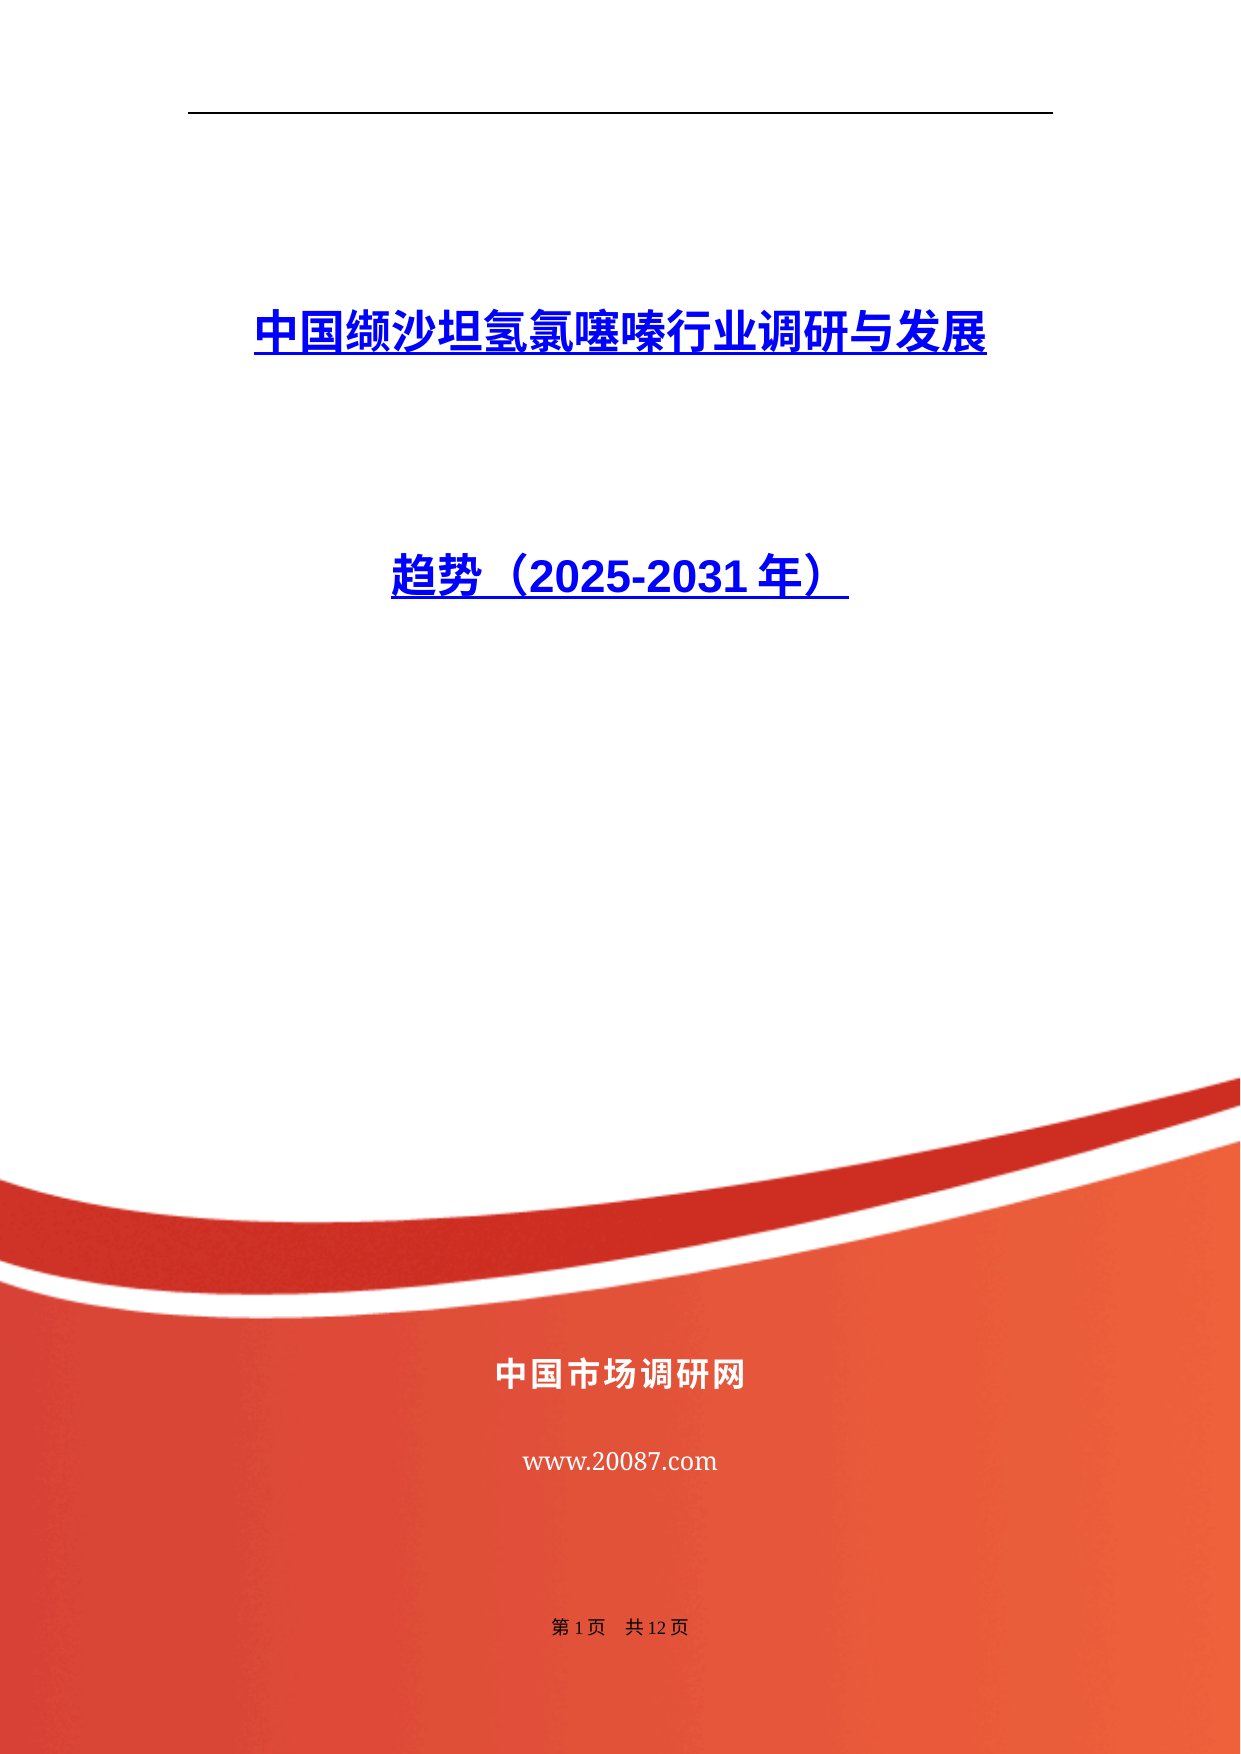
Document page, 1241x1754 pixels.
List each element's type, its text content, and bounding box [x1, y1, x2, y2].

picture [0, 1006, 1241, 1754]
table_header 中国缬沙坦氢氯噻嗪行业调研与发展趋势（2025-2031年） [188, 207, 1053, 773]
text www.20087.com [187, 1428, 1053, 1493]
subtitle 中国市场调研网 [187, 1339, 1053, 1404]
